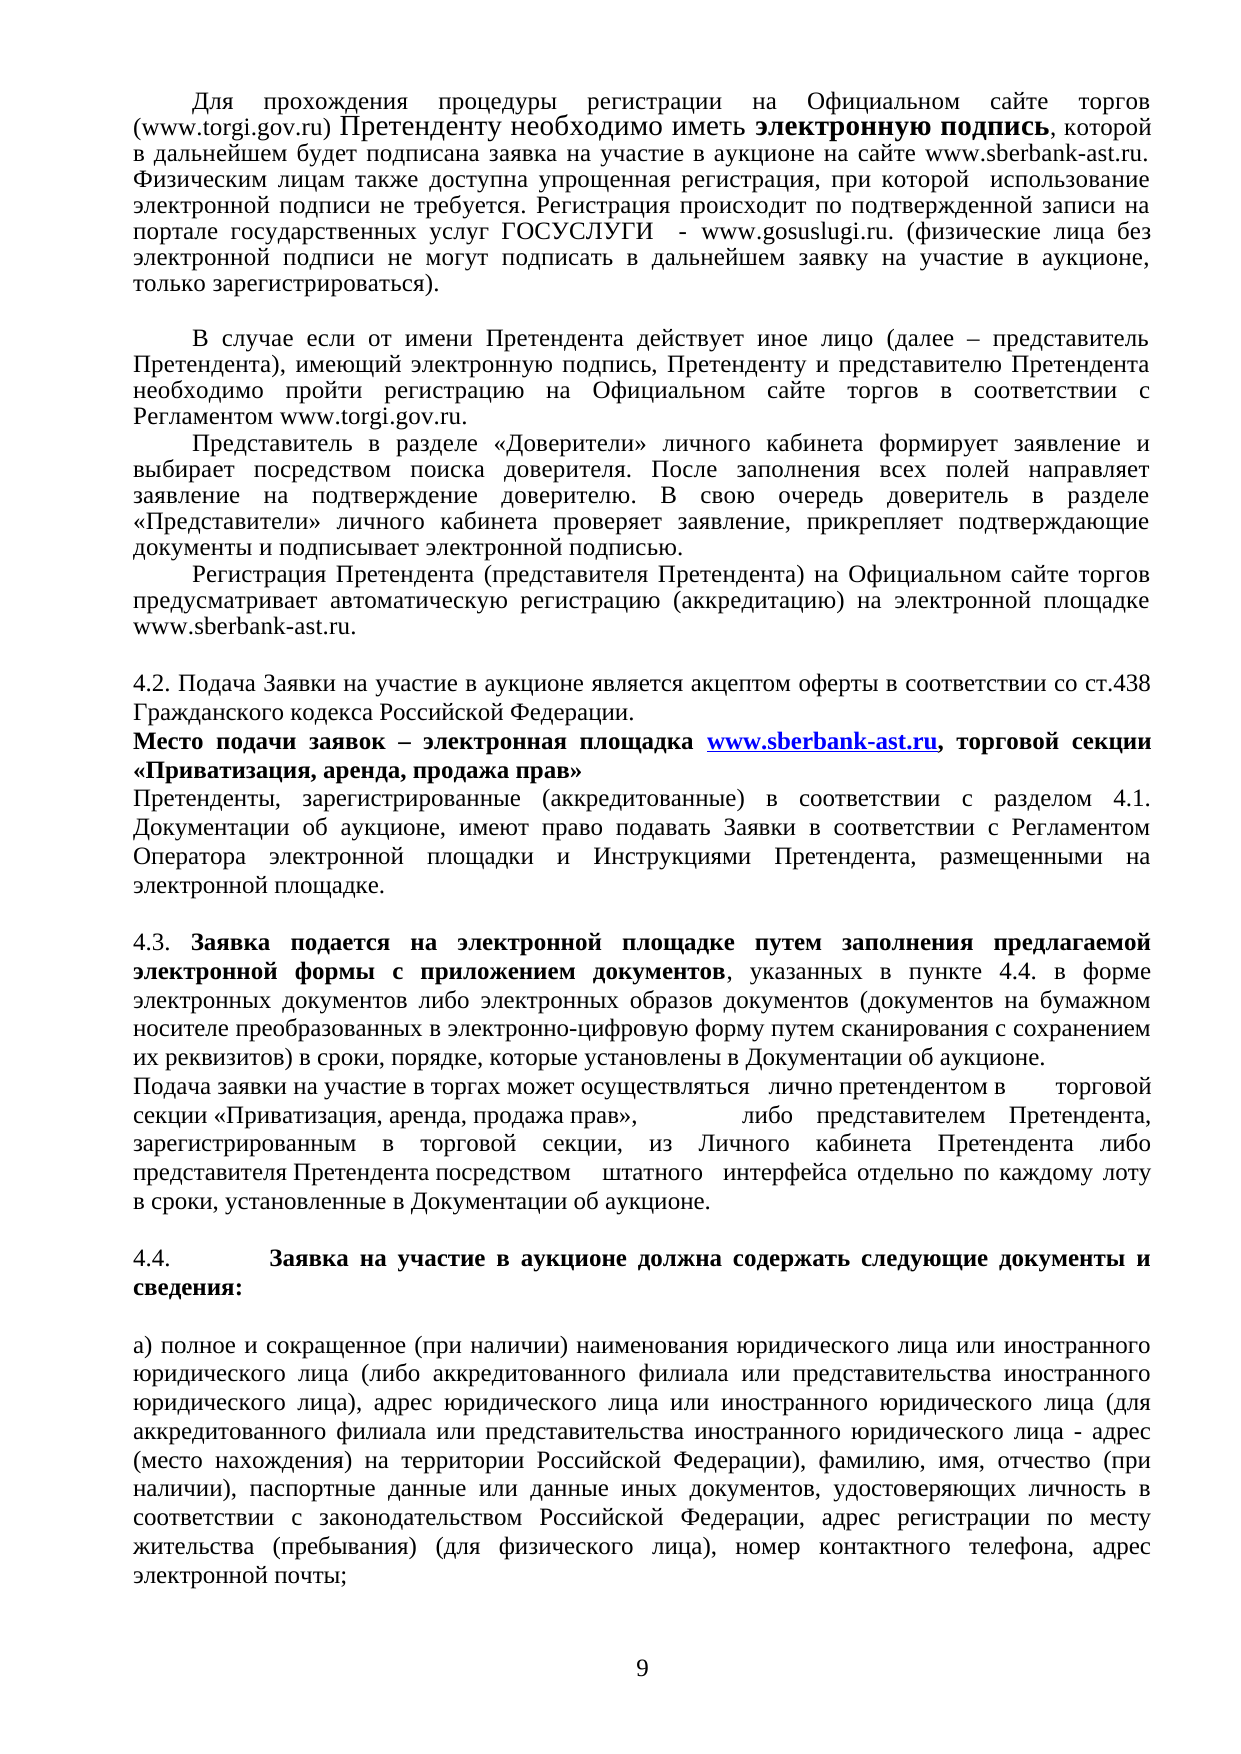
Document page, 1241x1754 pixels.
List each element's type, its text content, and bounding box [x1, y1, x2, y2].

text Подача заявки на участие в торгах может осуществляться лично претендентом в торговой секции «Приватизация, аренда, продажа прав», либо представителем Претендента, зарегистрированным в торговой секции, из Личного кабинета Претендента либо представителя Претендента посредством штатного интерфейса отдельно по каждому лоту в сроки, установленные в Документации об аукционе. [133, 1071, 1152, 1215]
text 4.3. Заявка подается на электронной площадке путем заполнения предлагаемой электронной формы с приложением документов, указанных в пункте 4.4. в форме электронных документов либо электронных образов документов (документов на бумажном носителе преобразованных в электронно-цифровую форму путем сканирования с сохранением их реквизитов) в сроки, порядке, которые установлены в Документации об аукционе. [133, 927, 1152, 1071]
text Представитель в разделе «Доверители» личного кабинета формирует заявление и выбирает посредством поиска доверителя. После заполнения всех полей направляет заявление на подтверждение доверителю. В свою очередь доверитель в разделе «Представители» личного кабинета проверяет заявление, прикрепляет подтверждающие документы и подписывает электронной подписью. [133, 430, 1152, 561]
text Место подачи заявок – электронная площадка www.sberbank-ast.ru, торговой секции «Приватизация, аренда, продажа прав» [133, 726, 1152, 783]
text а) полное и сокращенное (при наличии) наименования юридического лица или иностранного юридического лица (либо аккредитованного филиала или представительства иностранного юридического лица), адрес юридического лица или иностранного юридического лица (для аккредитованного филиала или представительства иностранного юридического лица - адрес (место нахождения) на территории Российской Федерации), фамилию, имя, отчество (при наличии), паспортные данные или данные иных документов, удостоверяющих личность в соответствии с законодательством Российской Федерации, адрес регистрации по месту жительства (пребывания) (для физического лица), номер контактного телефона, адрес электронной почты; [133, 1330, 1152, 1588]
text В случае если от имени Претендента действует иное лицо (далее – представитель Претендента), имеющий электронную подпись, Претенденту и представителю Претендента необходимо пройти регистрацию на Официальном сайте торгов в соответствии с Регламентом www.torgi.gov.ru. [133, 325, 1152, 429]
text Претенденты, зарегистрированные (аккредитованные) в соответствии с разделом 4.1. Документации об аукционе, имеют право подавать Заявки в соответствии с Регламентом Оператора электронной площадки и Инструкциями Претендента, размещенными на электронной площадке. [133, 783, 1152, 898]
text Регистрация Претендента (представителя Претендента) на Официальном сайте торгов предусматривает автоматическую регистрацию (аккредитацию) на электронной площадке www.sberbank-ast.ru. [133, 562, 1152, 640]
text Для прохождения процедуры регистрации на Официальном сайте торгов (www.torgi.gov.ru) Претенденту необходимо иметь электронную подпись, которой в дальнейшем будет подписана заявка на участие в аукционе на сайте www.sberbank-ast.ru. Физическим лицам также доступна упрощенная регистрация, при которой использование электронной подписи не требуется. Регистрация происходит по подтвержденной записи на портале государственных услуг ГОСУСЛУГИ - www.gosuslugi.ru. (физические лица без электронной подписи не могут подписать в дальнейшем заявку на участие в аукционе, только зарегистрироваться). [133, 89, 1152, 297]
text 4.2. Подача Заявки на участие в аукционе является акцептом оферты в соответствии со ст.438 Гражданского кодекса Российской Федерации. [133, 668, 1152, 726]
text 4.4. Заявка на участие в аукционе должна содержать следующие документы и сведения: [133, 1243, 1152, 1301]
